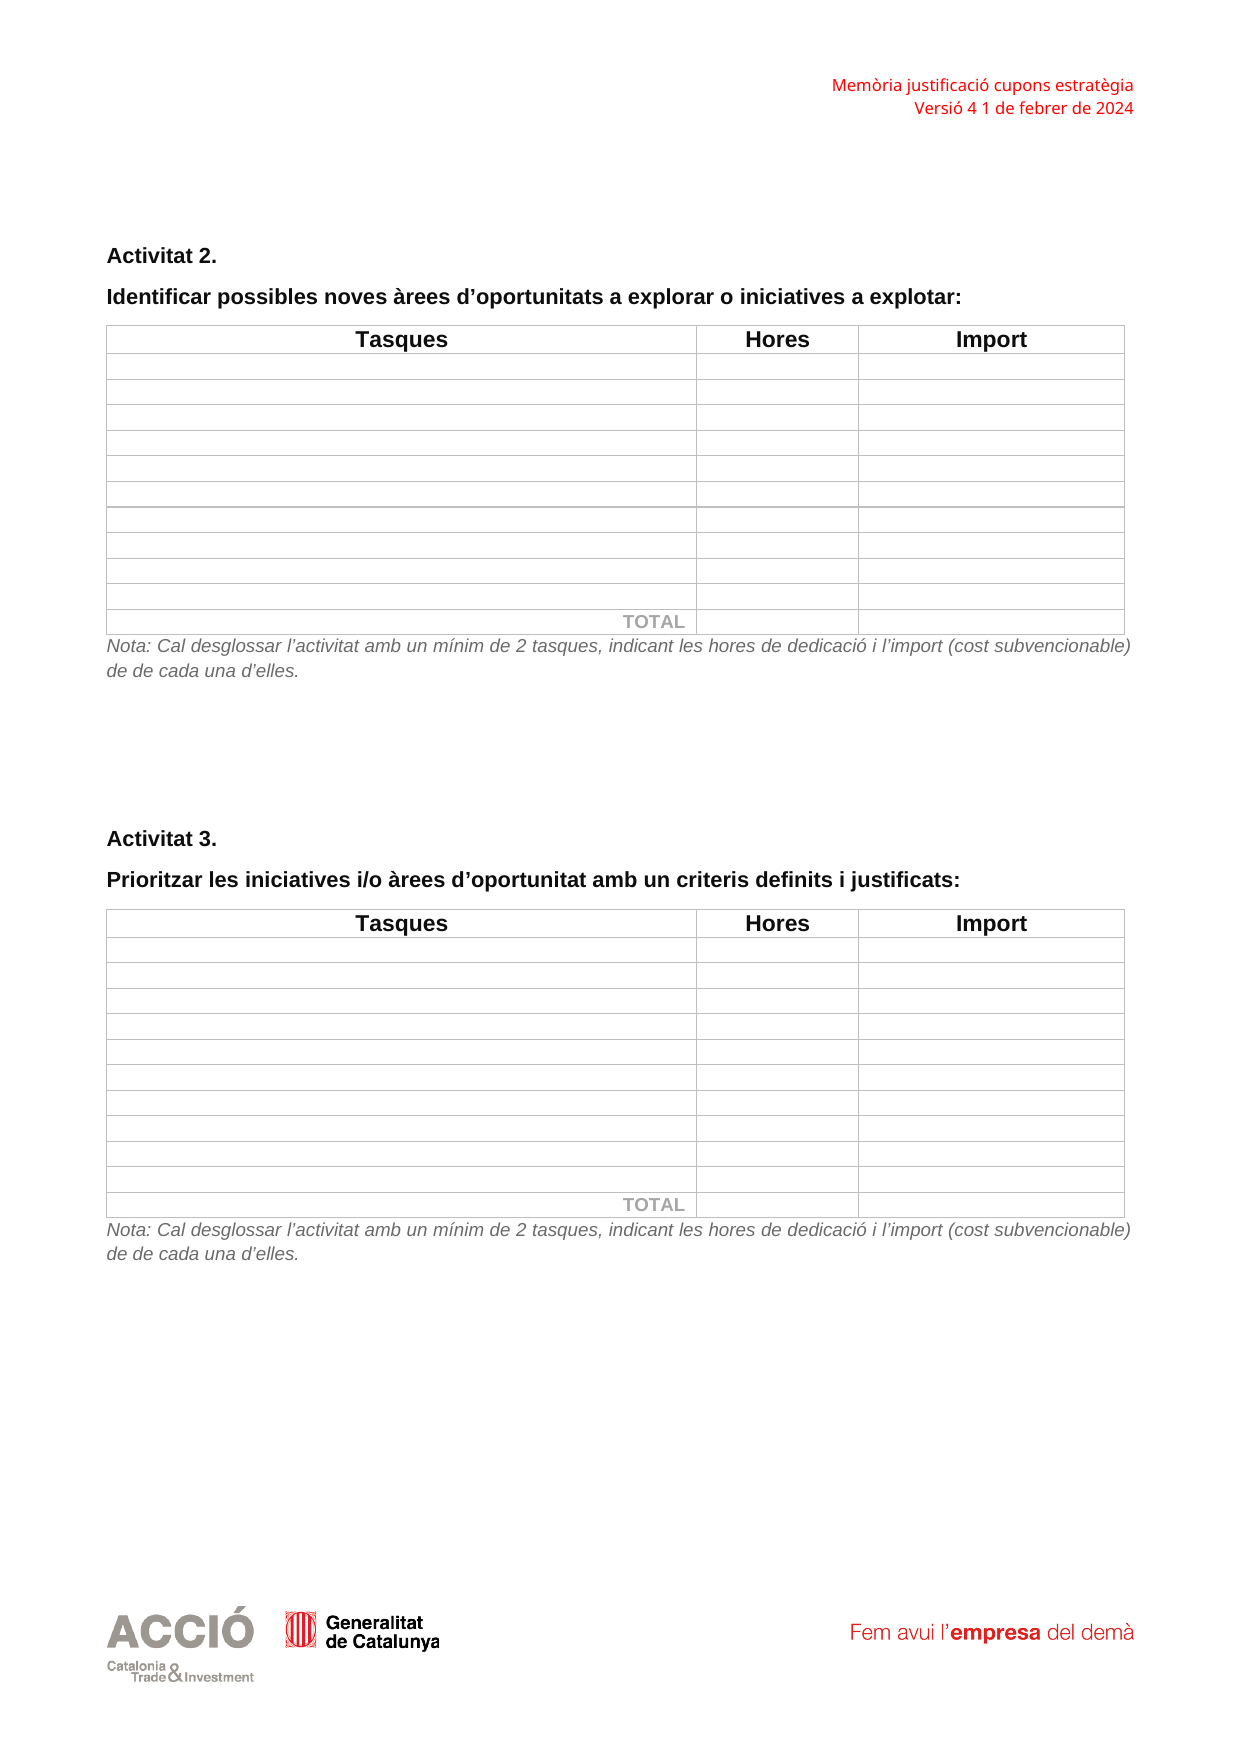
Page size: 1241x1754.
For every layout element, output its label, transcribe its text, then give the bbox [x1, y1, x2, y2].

table_cell [107, 1040, 696, 1064]
table_cell [859, 482, 1124, 506]
table_cell [697, 354, 858, 379]
table_cell [107, 989, 696, 1013]
table_cell [859, 380, 1124, 404]
table_cell [697, 533, 858, 557]
table_cell [107, 508, 696, 532]
table_cell [697, 1167, 858, 1192]
table_cell [107, 354, 696, 379]
table_cell [859, 610, 1124, 634]
picture [106, 1606, 440, 1682]
table_cell [859, 1116, 1124, 1141]
table_cell [859, 1193, 1124, 1217]
table_cell [697, 405, 858, 430]
table_cell [697, 380, 858, 404]
table_cell [107, 584, 696, 608]
table_header Tasques [107, 326, 696, 353]
table_cell [697, 482, 858, 506]
text Nota: Cal desglossar l’activitat amb un mínim de 2 tasques, indicant les hores de dedicació i l’import (cost subvencionable) de de cada una d’elles. [106, 635, 1134, 681]
text Identificar possibles noves àrees d’oportunitats a explorar o iniciatives a explotar: [106, 284, 1134, 309]
table_cell [107, 1014, 696, 1039]
table_cell [859, 508, 1124, 532]
table_header Hores [697, 910, 858, 937]
table_cell [697, 1142, 858, 1166]
table_cell [697, 508, 858, 532]
table_header Import [859, 326, 1124, 353]
table_cell [697, 1193, 858, 1217]
table_cell [107, 405, 696, 430]
table_cell [859, 1065, 1124, 1090]
table_cell [107, 1116, 696, 1141]
table_cell [697, 1065, 858, 1090]
table_cell [859, 1091, 1124, 1115]
table_cell [859, 938, 1124, 962]
table_cell [859, 1142, 1124, 1166]
table_cell [107, 963, 696, 988]
table_cell [107, 533, 696, 557]
table_cell [697, 1116, 858, 1141]
table_cell [859, 559, 1124, 583]
table_cell [107, 559, 696, 583]
table_cell [697, 938, 858, 962]
table_cell TOTAL [107, 1193, 696, 1217]
text Activitat 3. [106, 826, 1134, 851]
table_cell [859, 1167, 1124, 1192]
table_cell [107, 1065, 696, 1090]
table_cell [697, 456, 858, 481]
table_cell [697, 431, 858, 455]
table_cell [697, 963, 858, 988]
table_cell [107, 1091, 696, 1115]
table_cell [859, 989, 1124, 1013]
table_cell [859, 533, 1124, 557]
table_cell [697, 1014, 858, 1039]
table_cell [697, 989, 858, 1013]
text Nota: Cal desglossar l’activitat amb un mínim de 2 tasques, indicant les hores de dedicació i l’import (cost subvencionable) de de cada una d’elles. [106, 1218, 1134, 1264]
table_cell [697, 1040, 858, 1064]
table_cell [697, 559, 858, 583]
table_cell [859, 963, 1124, 988]
text Prioritzar les iniciatives i/o àrees d’oportunitat amb un criteris definits i justificats: [106, 867, 1134, 892]
table_cell [697, 1091, 858, 1115]
table_cell [107, 1142, 696, 1166]
table_cell [859, 1040, 1124, 1064]
table_cell [859, 584, 1124, 608]
table_cell [859, 354, 1124, 379]
table_header Tasques [107, 910, 696, 937]
table_cell [107, 482, 696, 506]
table_cell [859, 456, 1124, 481]
table_header Hores [697, 326, 858, 353]
table_header Import [859, 910, 1124, 937]
picture [851, 1623, 1134, 1644]
table_cell TOTAL [107, 610, 696, 634]
table_cell [697, 584, 858, 608]
table_cell [107, 1167, 696, 1192]
table_cell [859, 1014, 1124, 1039]
table_cell [859, 405, 1124, 430]
table_cell [107, 456, 696, 481]
table_cell [859, 431, 1124, 455]
text Activitat 2. [106, 243, 1134, 268]
table_cell [107, 380, 696, 404]
table_cell [697, 610, 858, 634]
table_cell [107, 431, 696, 455]
table_cell [107, 938, 696, 962]
